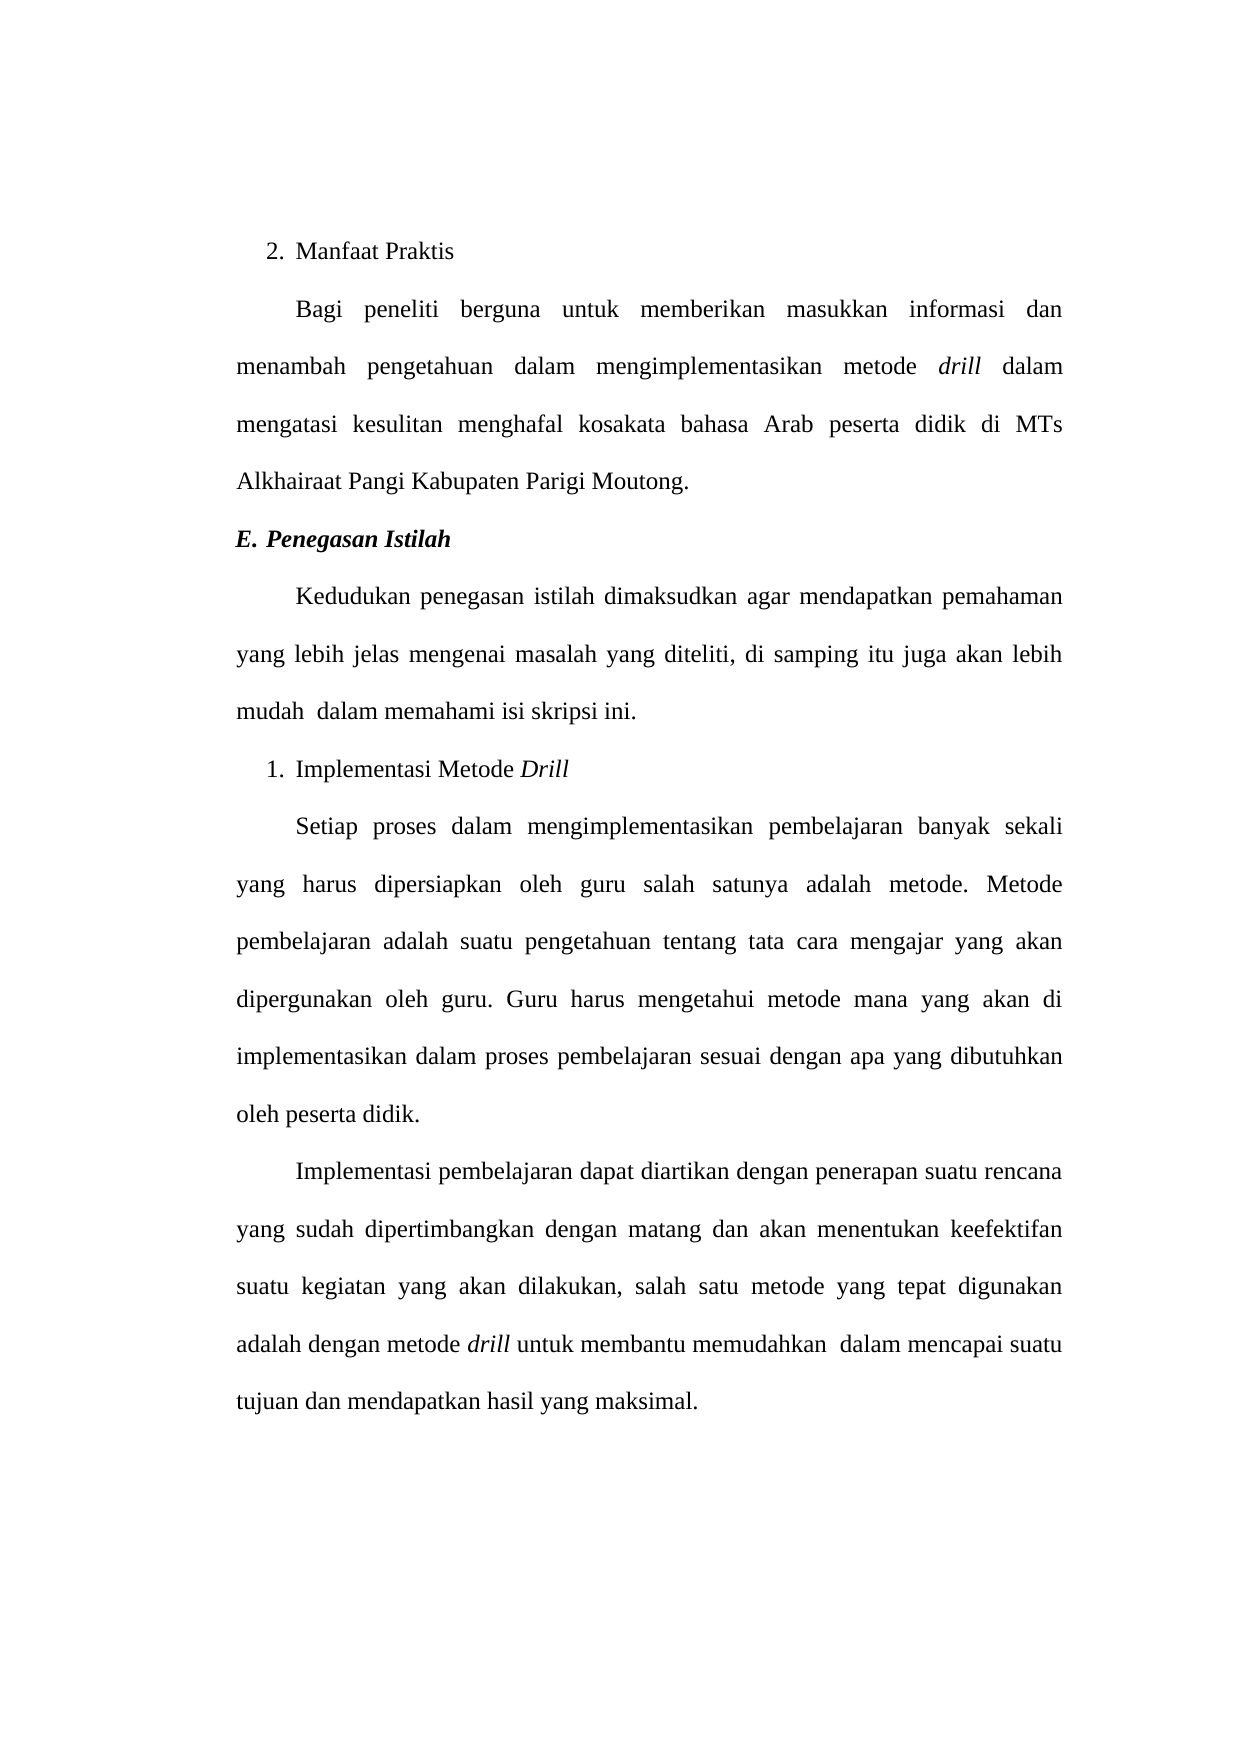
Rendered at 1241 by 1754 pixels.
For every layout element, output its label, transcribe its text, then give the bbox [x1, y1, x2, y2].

list Bagi peneliti berguna untuk memberikan masukkan informasi dan menambah pengetahuan dalam mengimplementasikan metode drill dalam mengatasi kesulitan menghafal kosakata bahasa Arab peserta didik di MTs Alkhairaat Pangi Kabupaten Parigi Moutong. [236, 294, 1063, 495]
list Manfaat Praktis [266, 236, 1063, 265]
list Setiap proses dalam mengimplementasikan pembelajaran banyak sekali yang harus dipersiapkan oleh guru salah satunya adalah metode. Metode pembelajaran adalah suatu pengetahuan tentang tata cara mengajar yang akan dipergunakan oleh guru. Guru harus mengetahui metode mana yang akan di implementasikan dalam proses pembelajaran sesuai dengan apa yang dibutuhkan oleh peserta didik. [236, 811, 1063, 1127]
list Penegasan Istilah [235, 524, 1063, 552]
list Kedudukan penegasan istilah dimaksudkan agar mendapatkan pemahaman yang lebih jelas mengenai masalah yang diteliti, di samping itu juga akan lebih mudah dalam memahami isi skripsi ini. [236, 581, 1063, 725]
list Implementasi pembelajaran dapat diartikan dengan penerapan suatu rencana yang sudah dipertimbangkan dengan matang dan akan menentukan keefektifan suatu kegiatan yang akan dilakukan, salah satu metode yang tepat digunakan adalah dengan metode drill untuk membantu memudahkan dalam mencapai suatu tujuan dan mendapatkan hasil yang maksimal. [236, 1156, 1063, 1415]
list Implementasi Metode Drill [266, 754, 1063, 782]
